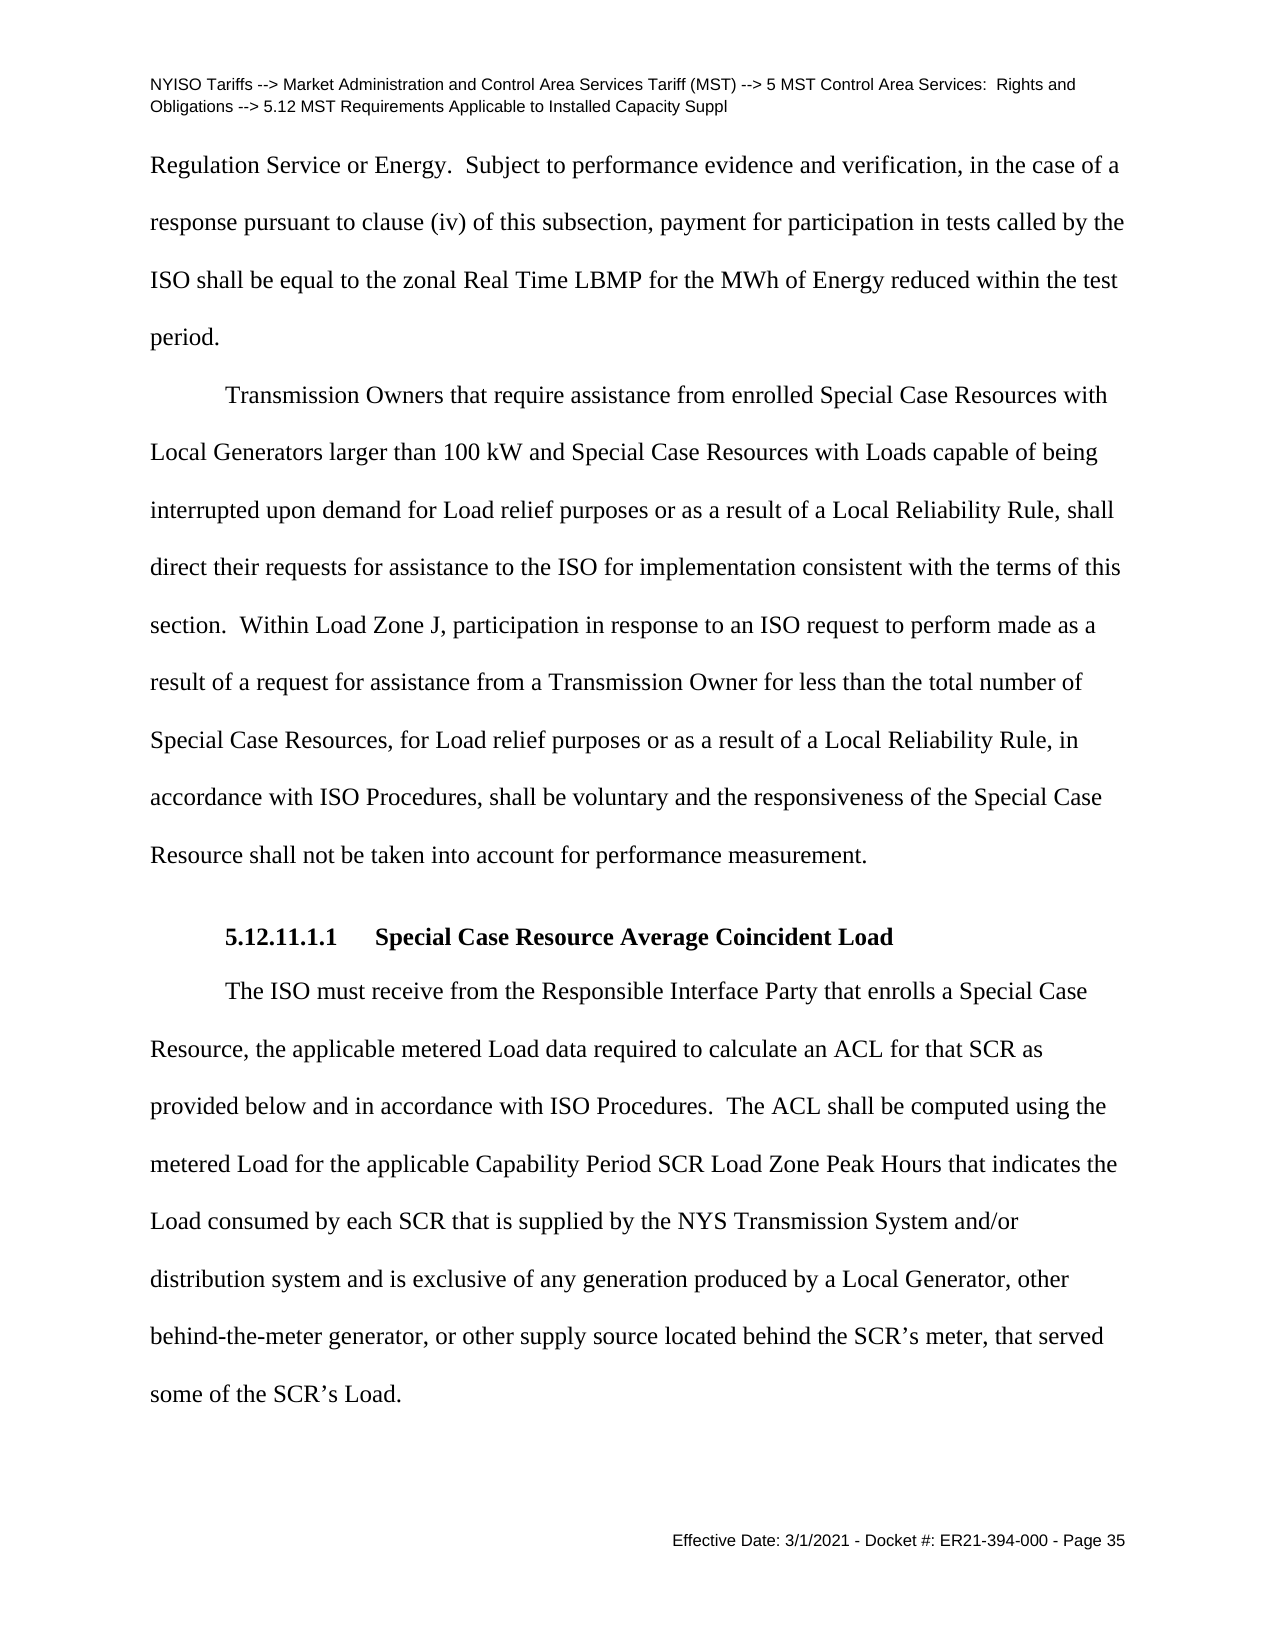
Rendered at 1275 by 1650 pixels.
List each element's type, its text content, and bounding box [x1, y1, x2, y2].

text 5.12.11.1.1 Special Case Resource Average Coincident Load [225, 922, 1125, 951]
text The ISO must receive from the Responsible Interface Party that enrolls a Special Case Resource, the applicable metered Load data required to calculate an ACL for that SCR as provided below and in accordance with ISO Procedures. The ACL shall be computed using the metered Load for the applicable Capability Period SCR Load Zone Peak Hours that indicates the Load consumed by each SCR that is supplied by the NYS Transmission System and/or distribution system and is exclusive of any generation produced by a Local Generator, other behind-the-meter generator, or other supply source located behind the SCR’s meter, that served some of the SCR’s Load. [150, 976, 1125, 1407]
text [150, 150, 1125, 351]
text Transmission Owners that require assistance from enrolled Special Case Resources with Local Generators larger than 100 kW and Special Case Resources with Loads capable of being interrupted upon demand for Load relief purposes or as a result of a Local Reliability Rule, shall direct their requests for assistance to the ISO for implementation consistent with the terms of this section. Within Load Zone J, participation in response to an ISO request to perform made as a result of a request for assistance from a Transmission Owner for less than the total number of Special Case Resources, for Load relief purposes or as a result of a Local Reliability Rule, in accordance with ISO Procedures, shall be voluntary and the responsiveness of the Special Case Resource shall not be taken into account for performance measurement. [150, 380, 1125, 869]
